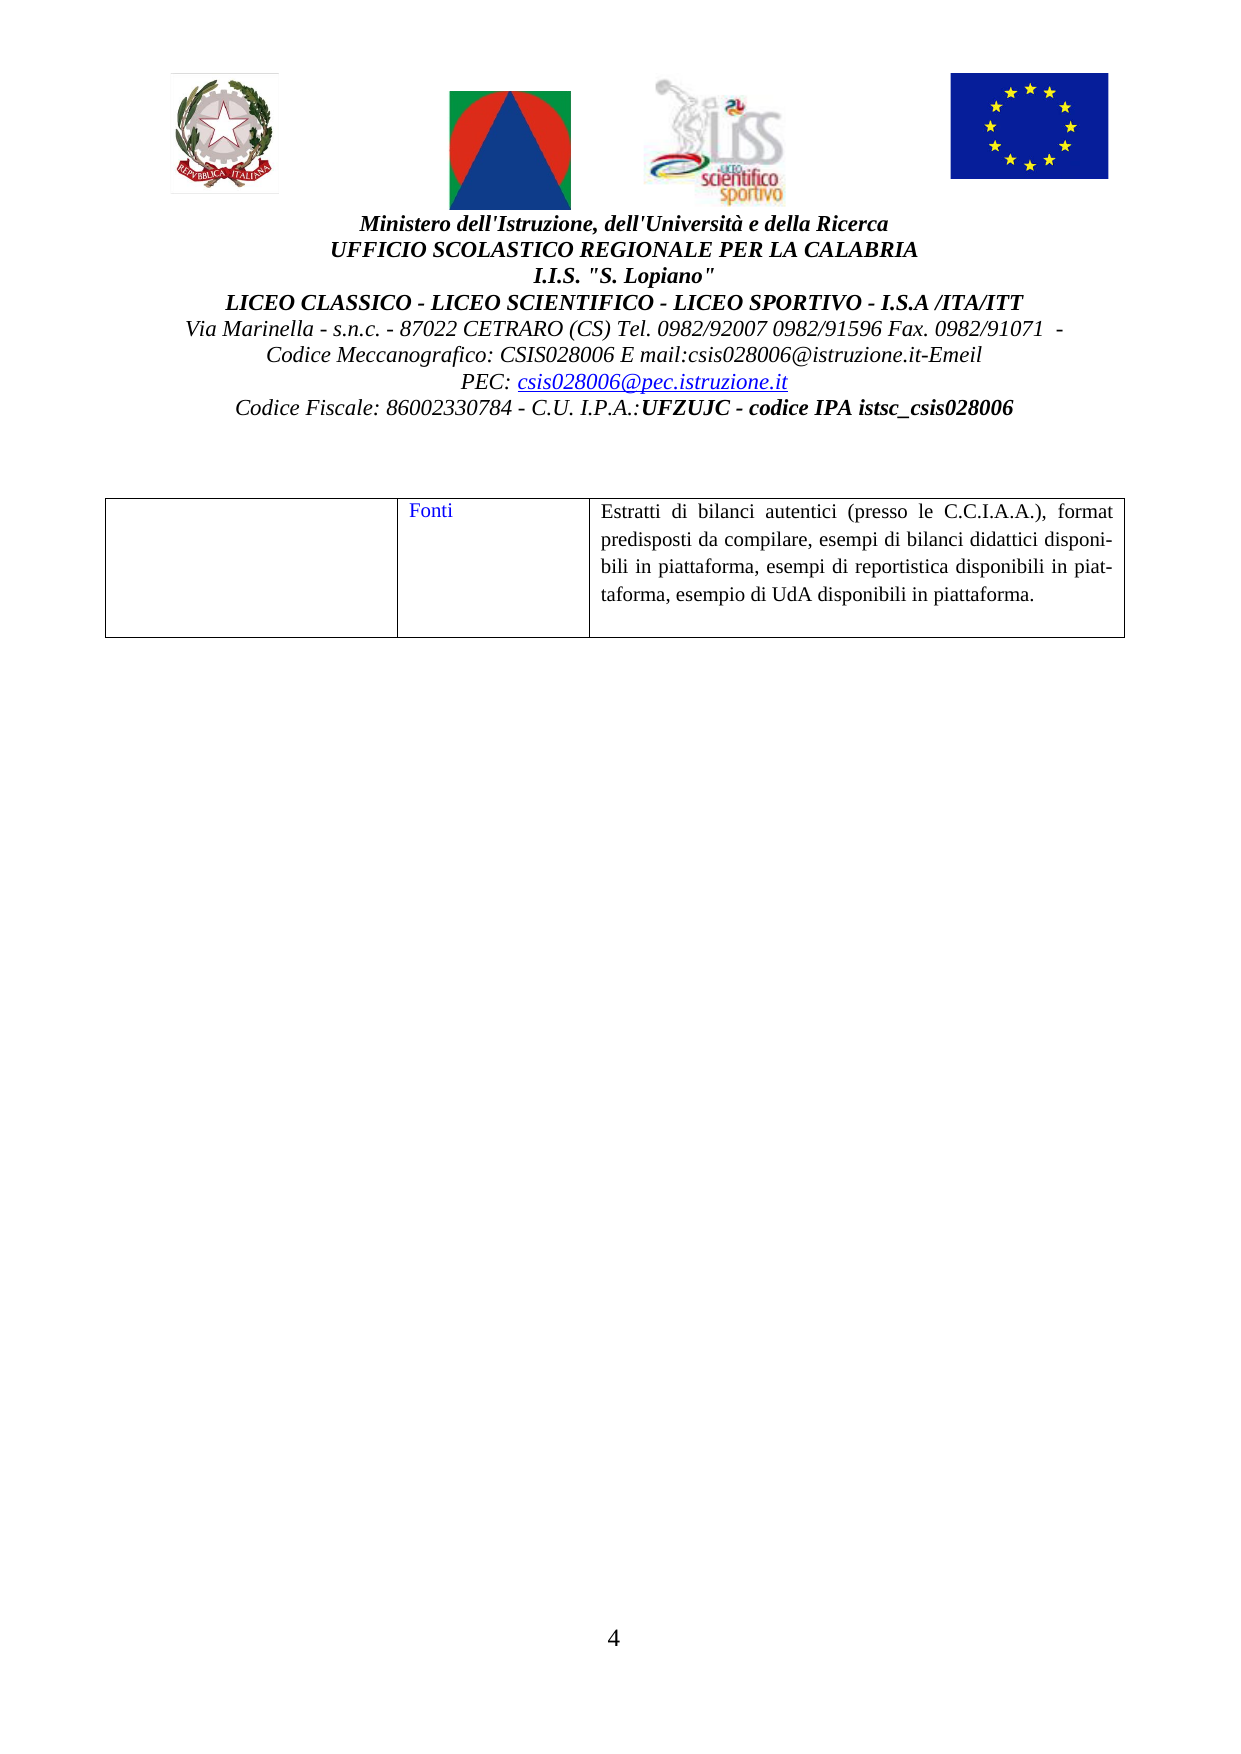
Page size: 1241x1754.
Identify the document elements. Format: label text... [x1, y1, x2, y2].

picture [447, 91, 572, 210]
table_header Estratti di bilanci autentici (presso le C.C.I.A.A.), format predisposti da compilare, esempi di bilanci didattici disponi- bili in piattaforma, esempi di reportistica disponibili in piat- taforma, esempio di UdA disponibili in piattaforma. [590, 499, 1124, 637]
picture [170, 73, 279, 194]
picture [950, 73, 1109, 179]
table_header [106, 499, 397, 637]
table_header Fonti [398, 499, 589, 637]
